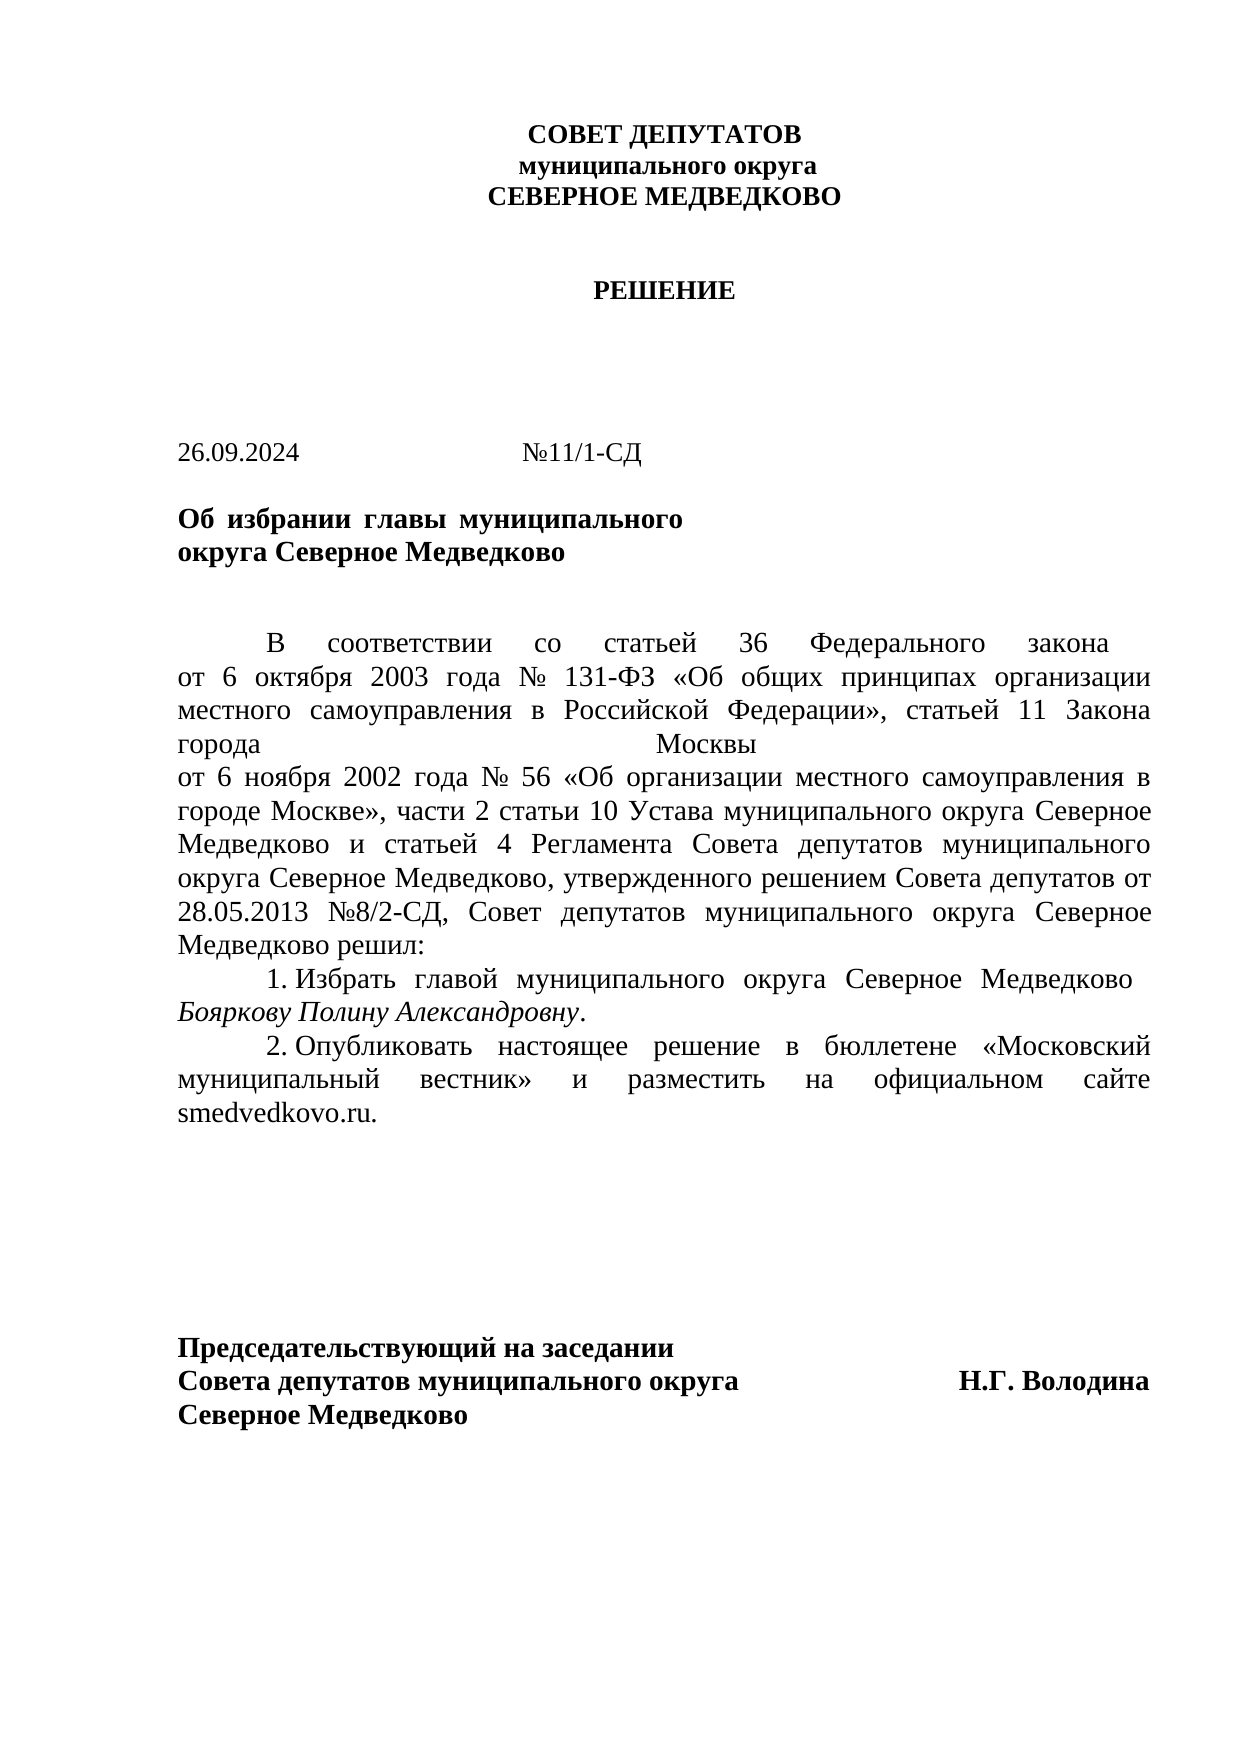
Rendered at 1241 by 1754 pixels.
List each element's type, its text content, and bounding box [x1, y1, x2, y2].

title 1. Избрать главой муниципального округа Северное Медведково Бояркову Полину Александровну. [177, 961, 1152, 1028]
title Об избрании главы муниципального округа Северное Медведково [177, 501, 683, 568]
title В соответствии со статьей 36 Федерального закона от 6 октября 2003 года № 131-ФЗ «Об общих принципах организации местного самоуправления в Российской Федерации», статьей 11 Закона города Москвы от 6 ноября 2002 года № 56 «Об организации местного самоуправления в городе Москве», части 2 статьи 10 Устава муниципального округа Северное Медведково и статьей 4 Регламента Совета депутатов муниципального округа Северное Медведково, утвержденного решением Совета депутатов от 28.05.2013 №8/2-СД, Совет депутатов муниципального округа Северное Медведково решил: [177, 625, 1152, 961]
text муниципального округа [177, 149, 1152, 180]
text 2. Опубликовать настоящее решение в бюллетене «Московский муниципальный вестник» и разместить на официальном сайте smedvedkovo.ru. [177, 1028, 1152, 1128]
text СЕВЕРНОЕ МЕДВЕДКОВО [177, 180, 1152, 212]
text Председательствующий на заседании [177, 1330, 1152, 1363]
text СОВЕТ ДЕПУТАТОВ [177, 118, 1152, 149]
text 26.09.2024 №11/1-СД [177, 439, 1152, 467]
text Северное Медведково [177, 1397, 1152, 1430]
text РЕШЕНИЕ [177, 274, 1152, 305]
text Совета депутатов муниципального округа Н.Г. Володина [177, 1363, 1152, 1397]
